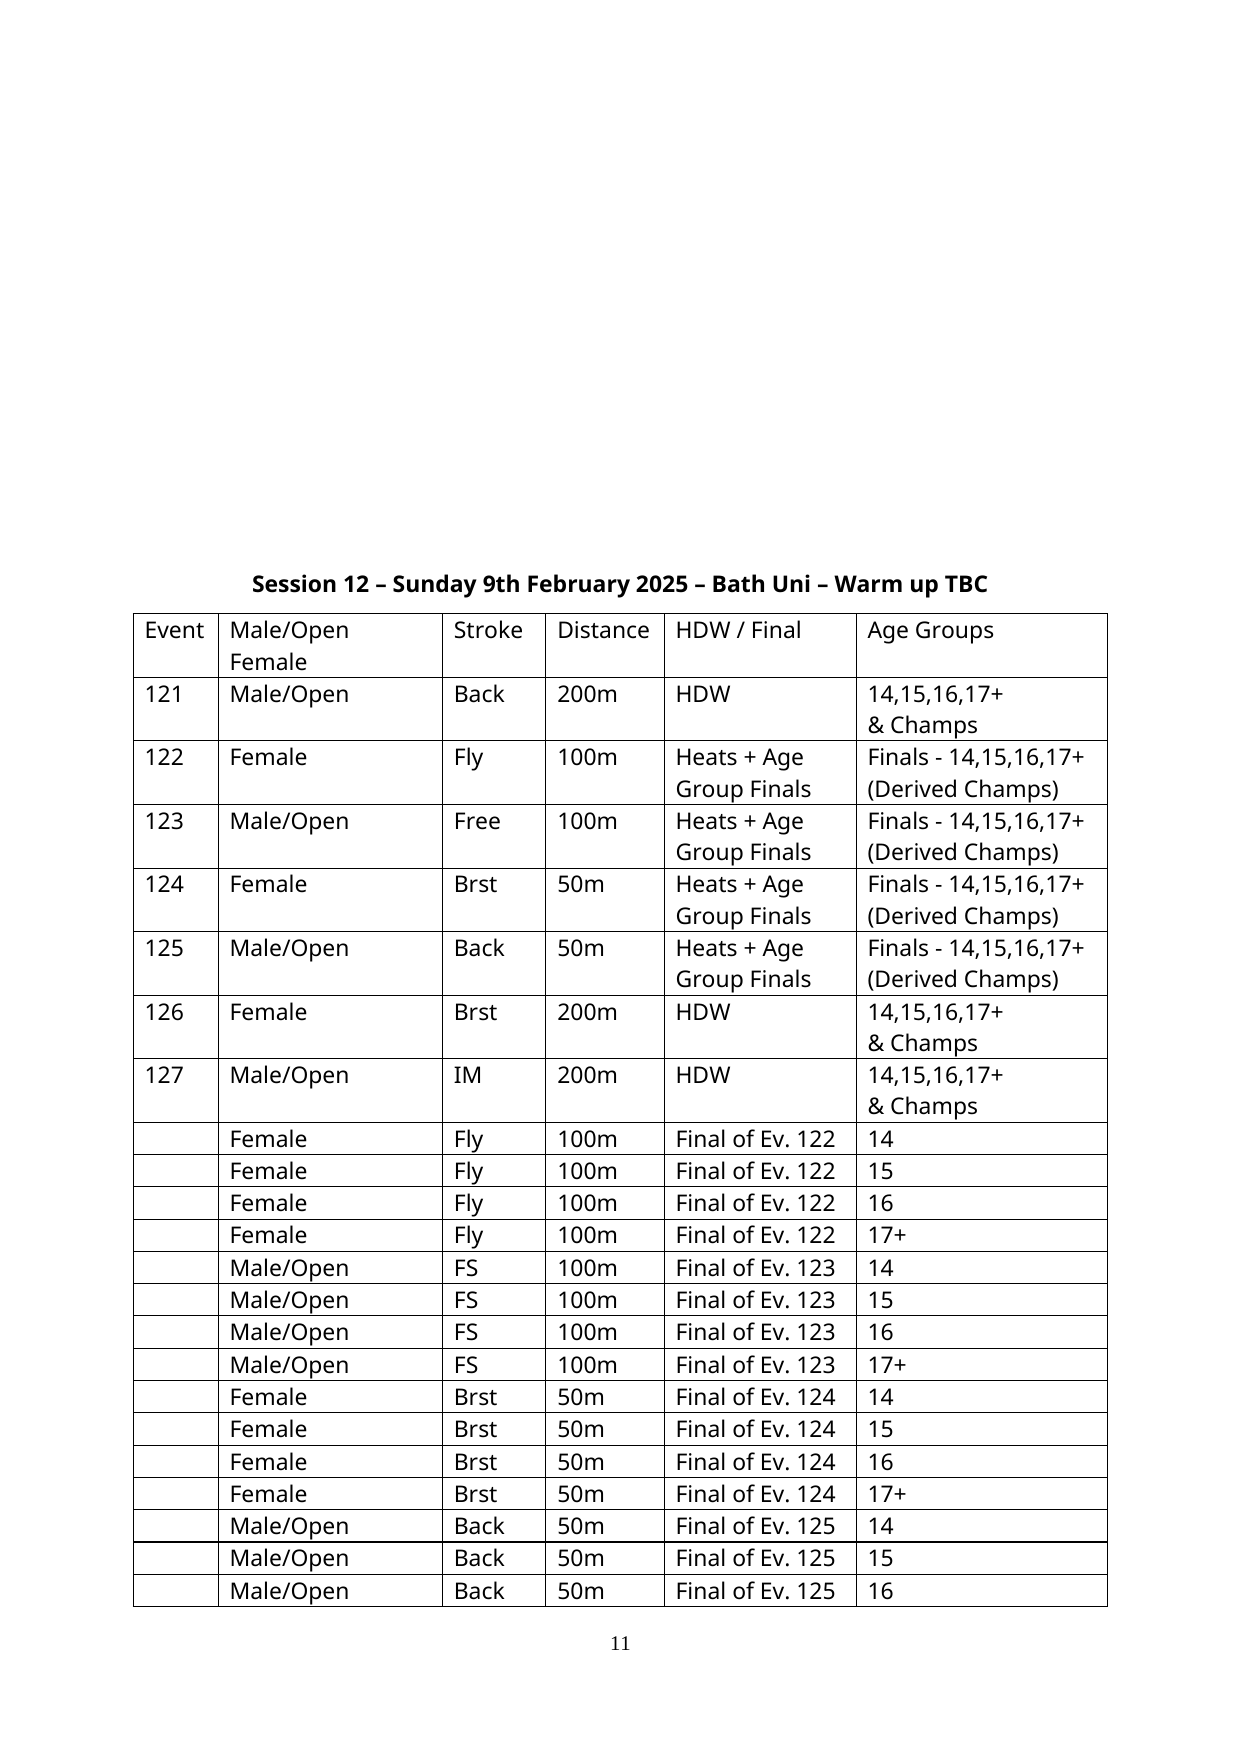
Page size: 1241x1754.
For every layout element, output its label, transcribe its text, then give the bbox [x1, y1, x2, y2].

table_cell Final of Ev. 124 [665, 1478, 856, 1509]
table_cell 127 [134, 1059, 218, 1122]
table_cell 50m [546, 932, 664, 994]
table_cell Brst [443, 996, 545, 1058]
table_cell Heats + Age Group Finals [665, 932, 856, 994]
table_cell Female [219, 1446, 442, 1477]
table_cell Brst [443, 1478, 545, 1509]
table_cell HDW [665, 1059, 856, 1122]
table_cell [134, 1252, 218, 1283]
table_cell 123 [134, 805, 218, 867]
table_cell 14 [857, 1510, 1107, 1541]
table_cell Male/Open [219, 1059, 442, 1122]
table_cell Final of Ev. 124 [665, 1413, 856, 1444]
table_cell [134, 1446, 218, 1477]
table_cell Final of Ev. 124 [665, 1381, 856, 1412]
table_cell Final of Ev. 122 [665, 1123, 856, 1154]
table_cell 16 [857, 1575, 1107, 1606]
table_header Male/Open Female [219, 614, 442, 677]
table_cell FS [443, 1349, 545, 1380]
table_cell Final of Ev. 122 [665, 1155, 856, 1186]
table_cell Male/Open [219, 1575, 442, 1606]
table_cell Male/Open [219, 805, 442, 867]
table_cell Brst [443, 1446, 545, 1477]
table_cell [134, 1123, 218, 1154]
table_header Age Groups [857, 614, 1107, 677]
table_cell 15 [857, 1284, 1107, 1315]
table_cell [134, 1413, 218, 1444]
table_cell 50m [546, 1575, 664, 1606]
table_cell 50m [546, 1510, 664, 1541]
table_cell [134, 1478, 218, 1509]
table_cell Heats + Age Group Finals [665, 869, 856, 931]
table_cell 100m [546, 1349, 664, 1380]
table_cell Final of Ev. 123 [665, 1284, 856, 1315]
table_cell 200m [546, 1059, 664, 1122]
table_cell 50m [546, 1413, 664, 1444]
table_cell FS [443, 1284, 545, 1315]
table_cell Male/Open [219, 1510, 442, 1541]
table_cell 15 [857, 1543, 1107, 1574]
table_cell 14 [857, 1123, 1107, 1154]
table_cell [134, 1543, 218, 1574]
table_cell Female [219, 1381, 442, 1412]
table_cell Fly [443, 1123, 545, 1154]
table_cell 50m [546, 1381, 664, 1412]
table_cell 14 [857, 1252, 1107, 1283]
table_cell 16 [857, 1446, 1107, 1477]
table_cell [134, 1155, 218, 1186]
table_cell Male/Open [219, 1284, 442, 1315]
table_cell [134, 1316, 218, 1348]
table_cell Back [443, 1543, 545, 1574]
table_cell 17+ [857, 1220, 1107, 1251]
table_cell Male/Open [219, 1252, 442, 1283]
table_cell Female [219, 1187, 442, 1218]
table_cell 100m [546, 1220, 664, 1251]
table_cell Fly [443, 1187, 545, 1218]
table_cell Fly [443, 1155, 545, 1186]
table_cell 14 [857, 1381, 1107, 1412]
table_cell 15 [857, 1413, 1107, 1444]
table_cell 50m [546, 1543, 664, 1574]
table_cell Brst [443, 1413, 545, 1444]
table_cell 50m [546, 1478, 664, 1509]
table_cell 126 [134, 996, 218, 1058]
table_cell 14,15,16,17+ & Champs [857, 678, 1107, 740]
table_cell Male/Open [219, 1349, 442, 1380]
table_cell 124 [134, 869, 218, 931]
table_cell 16 [857, 1187, 1107, 1218]
table_cell Heats + Age Group Finals [665, 805, 856, 867]
table_cell Free [443, 805, 545, 867]
table_cell 200m [546, 996, 664, 1058]
table_cell 50m [546, 869, 664, 931]
table_cell Male/Open [219, 1316, 442, 1348]
table_cell 17+ [857, 1478, 1107, 1509]
table_cell Female [219, 1155, 442, 1186]
table_cell Back [443, 932, 545, 994]
table_cell Male/Open [219, 1543, 442, 1574]
table_cell 100m [546, 741, 664, 804]
table_cell Final of Ev. 123 [665, 1316, 856, 1348]
table_cell Final of Ev. 124 [665, 1446, 856, 1477]
table_cell 15 [857, 1155, 1107, 1186]
table_cell Final of Ev. 123 [665, 1349, 856, 1380]
table_cell 100m [546, 1187, 664, 1218]
table_cell HDW [665, 678, 856, 740]
table_header HDW / Final [665, 614, 856, 677]
table_cell Male/Open [219, 932, 442, 994]
table_cell [134, 1187, 218, 1218]
table_cell [134, 1575, 218, 1606]
table_cell Brst [443, 869, 545, 931]
table_cell Back [443, 678, 545, 740]
table_cell Female [219, 1220, 442, 1251]
table_cell 121 [134, 678, 218, 740]
table_header Stroke [443, 614, 545, 677]
table_cell Final of Ev. 123 [665, 1252, 856, 1283]
table_cell Back [443, 1510, 545, 1541]
table_cell 50m [546, 1446, 664, 1477]
table_cell Finals - 14,15,16,17+ (Derived Champs) [857, 869, 1107, 931]
table_cell Final of Ev. 122 [665, 1187, 856, 1218]
table_cell 100m [546, 1284, 664, 1315]
table_cell Finals - 14,15,16,17+ (Derived Champs) [857, 932, 1107, 994]
table_cell Brst [443, 1381, 545, 1412]
table_cell Female [219, 1123, 442, 1154]
table_cell 100m [546, 1316, 664, 1348]
table_cell 100m [546, 1252, 664, 1283]
table_cell Female [219, 1413, 442, 1444]
table_cell Male/Open [219, 678, 442, 740]
table_cell FS [443, 1316, 545, 1348]
table_cell [134, 1284, 218, 1315]
table_cell 122 [134, 741, 218, 804]
table_cell 125 [134, 932, 218, 994]
table_cell Final of Ev. 125 [665, 1575, 856, 1606]
table_cell Final of Ev. 125 [665, 1543, 856, 1574]
table_cell HDW [665, 996, 856, 1058]
table_cell 200m [546, 678, 664, 740]
table_cell Heats + Age Group Finals [665, 741, 856, 804]
table_cell [134, 1220, 218, 1251]
text Session 12 – Sunday 9th February 2025 – Bath Uni – Warm up TBC [71, 568, 1169, 599]
table_cell 100m [546, 805, 664, 867]
table_cell Back [443, 1575, 545, 1606]
table_cell 17+ [857, 1349, 1107, 1380]
table_cell Fly [443, 741, 545, 804]
table_cell 14,15,16,17+ & Champs [857, 996, 1107, 1058]
table_cell Fly [443, 1220, 545, 1251]
table_cell 14,15,16,17+ & Champs [857, 1059, 1107, 1122]
table_cell Finals - 14,15,16,17+ (Derived Champs) [857, 805, 1107, 867]
table_cell 16 [857, 1316, 1107, 1348]
table_header Distance [546, 614, 664, 677]
table_cell Final of Ev. 122 [665, 1220, 856, 1251]
table_cell IM [443, 1059, 545, 1122]
table_cell [134, 1349, 218, 1380]
table_cell Finals - 14,15,16,17+ (Derived Champs) [857, 741, 1107, 804]
table_cell [134, 1381, 218, 1412]
table_header Event [134, 614, 218, 677]
table_cell Female [219, 996, 442, 1058]
table_cell Final of Ev. 125 [665, 1510, 856, 1541]
table_cell Female [219, 869, 442, 931]
table_cell FS [443, 1252, 545, 1283]
table_cell [134, 1510, 218, 1541]
table_cell 100m [546, 1155, 664, 1186]
table_cell 100m [546, 1123, 664, 1154]
table_cell Female [219, 1478, 442, 1509]
table_cell Female [219, 741, 442, 804]
